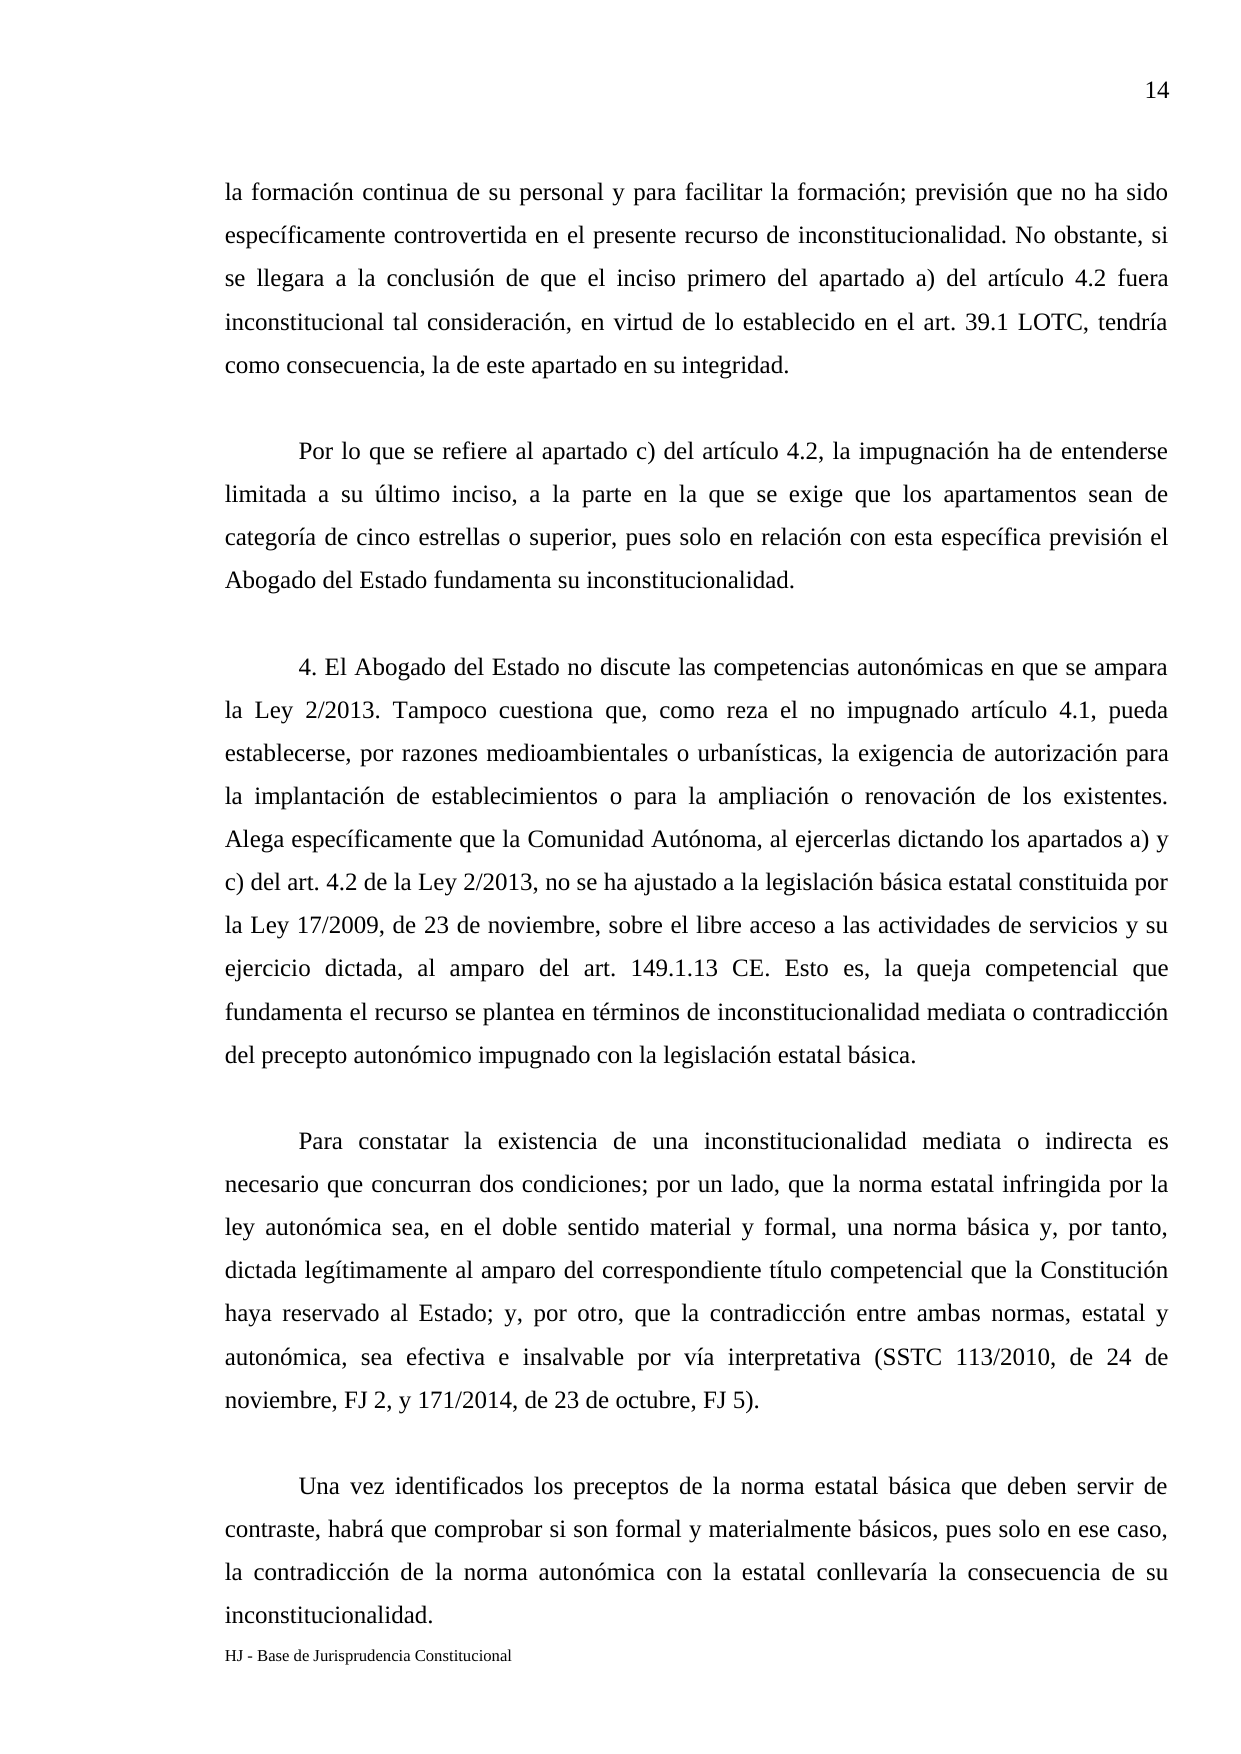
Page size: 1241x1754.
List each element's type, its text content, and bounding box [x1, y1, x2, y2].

text Para constatar la existencia de una inconstitucionalidad mediata o indirecta es necesario que concurran dos condiciones; por un lado, que la norma estatal infringida por la ley autonómica sea, en el doble sentido material y formal, una norma básica y, por tanto, dictada legítimamente al amparo del correspondiente título competencial que la Constitución haya reservado al Estado; y, por otro, que la contradicción entre ambas normas, estatal y autonómica, sea efectiva e insalvable por vía interpretativa (SSTC 113/2010, de 24 de noviembre, FJ 2, y 171/2014, de 23 de octubre, FJ 5). [224, 1126, 1169, 1413]
text 4. El Abogado del Estado no discute las competencias autonómicas en que se ampara la Ley 2/2013. Tampoco cuestiona que, como reza el no impugnado artículo 4.1, pueda establecerse, por razones medioambientales o urbanísticas, la exigencia de autorización para la implantación de establecimientos o para la ampliación o renovación de los existentes. Alega específicamente que la Comunidad Autónoma, al ejercerlas dictando los apartados a) y c) del art. 4.2 de la Ley 2/2013, no se ha ajustado a la legislación básica estatal constituida por la Ley 17/2009, de 23 de noviembre, sobre el libre acceso a las actividades de servicios y su ejercicio dictada, al amparo del art. 149.1.13 CE. Esto es, la queja competencial que fundamenta el recurso se plantea en términos de inconstitucionalidad mediata o contradicción del precepto autonómico impugnado con la legislación estatal básica. [224, 652, 1169, 1068]
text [224, 177, 1169, 378]
text Por lo que se refiere al apartado c) del artículo 4.2, la impugnación ha de entenderse limitada a su último inciso, a la parte en la que se exige que los apartamentos sean de categoría de cinco estrellas o superior, pues solo en relación con esta específica previsión el Abogado del Estado fundamenta su inconstitucionalidad. [224, 436, 1169, 594]
text Una vez identificados los preceptos de la norma estatal básica que deben servir de contraste, habrá que comprobar si son formal y materialmente básicos, pues solo en ese caso, la contradicción de la norma autonómica con la estatal conllevaría la consecuencia de su inconstitucionalidad. [224, 1471, 1169, 1629]
